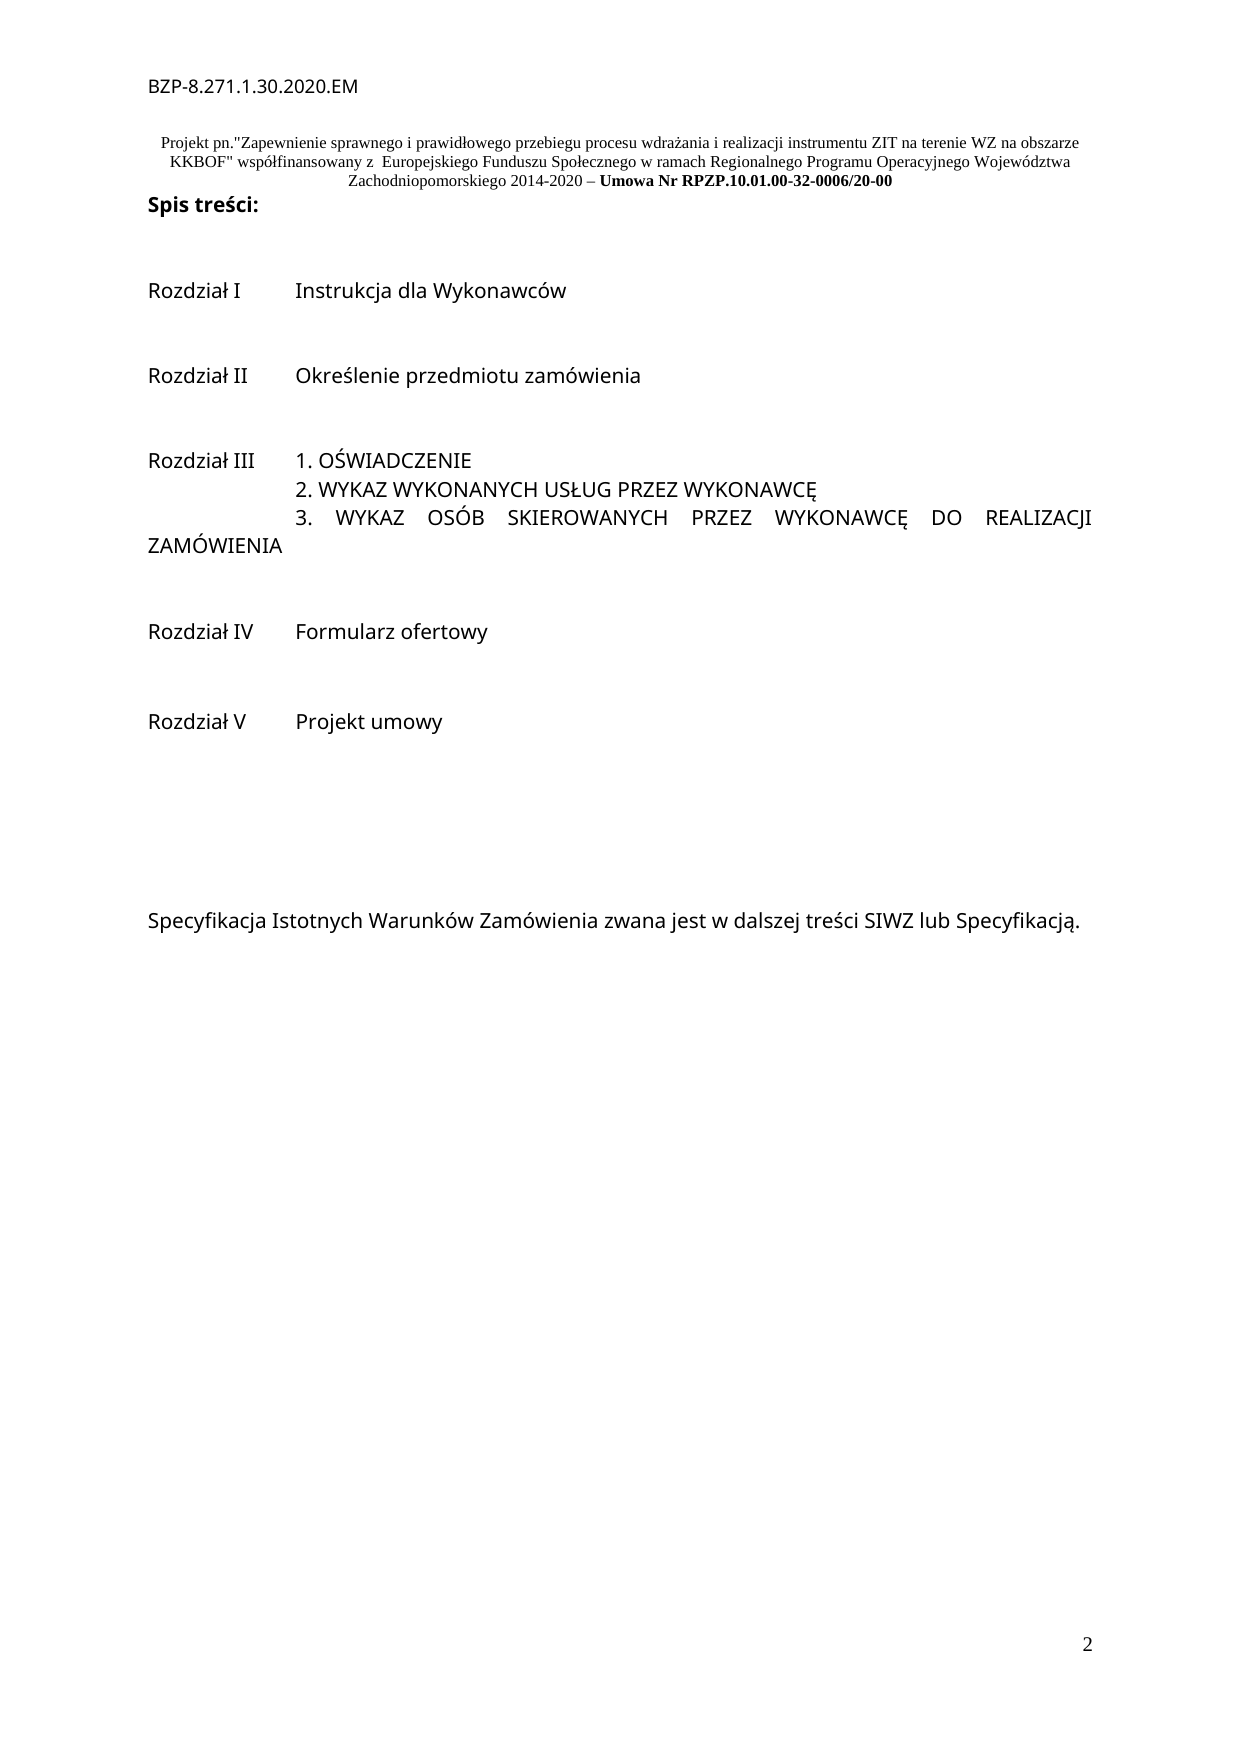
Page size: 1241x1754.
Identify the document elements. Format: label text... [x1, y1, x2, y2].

text Rozdział IV Formularz ofertowy [148, 617, 1092, 645]
text Specyfikacja Istotnych Warunków Zamówienia zwana jest w dalszej treści SIWZ lub Specyfikacją. [148, 906, 1092, 935]
text Rozdział II Określenie przedmiotu zamówienia [148, 361, 1092, 389]
text Spis treści: [148, 190, 1092, 219]
text Rozdział I Instrukcja dla Wykonawców [148, 276, 1092, 304]
text 2. WYKAZ WYKONANYCH USŁUG PRZEZ WYKONAWCĘ [148, 475, 1092, 503]
text Rozdział III 1. OŚWIADCZENIE [148, 446, 1092, 475]
text 3. WYKAZ OSÓB SKIEROWANYCH PRZEZ WYKONAWCĘ DO REALIZACJI ZAMÓWIENIA [148, 503, 1092, 560]
text Rozdział V Projekt umowy [148, 707, 1092, 736]
text Projekt pn."Zapewnienie sprawnego i prawidłowego przebiegu procesu wdrażania i realizacji instrumentu ZIT na terenie WZ na obszarze KKBOF" współfinansowany z Europejskiego Funduszu Społecznego w ramach Regionalnego Programu Operacyjnego Województwa Zachodniopomorskiego 2014-2020 – Umowa Nr RPZP.10.01.00-32-0006/20-00 [148, 133, 1092, 190]
